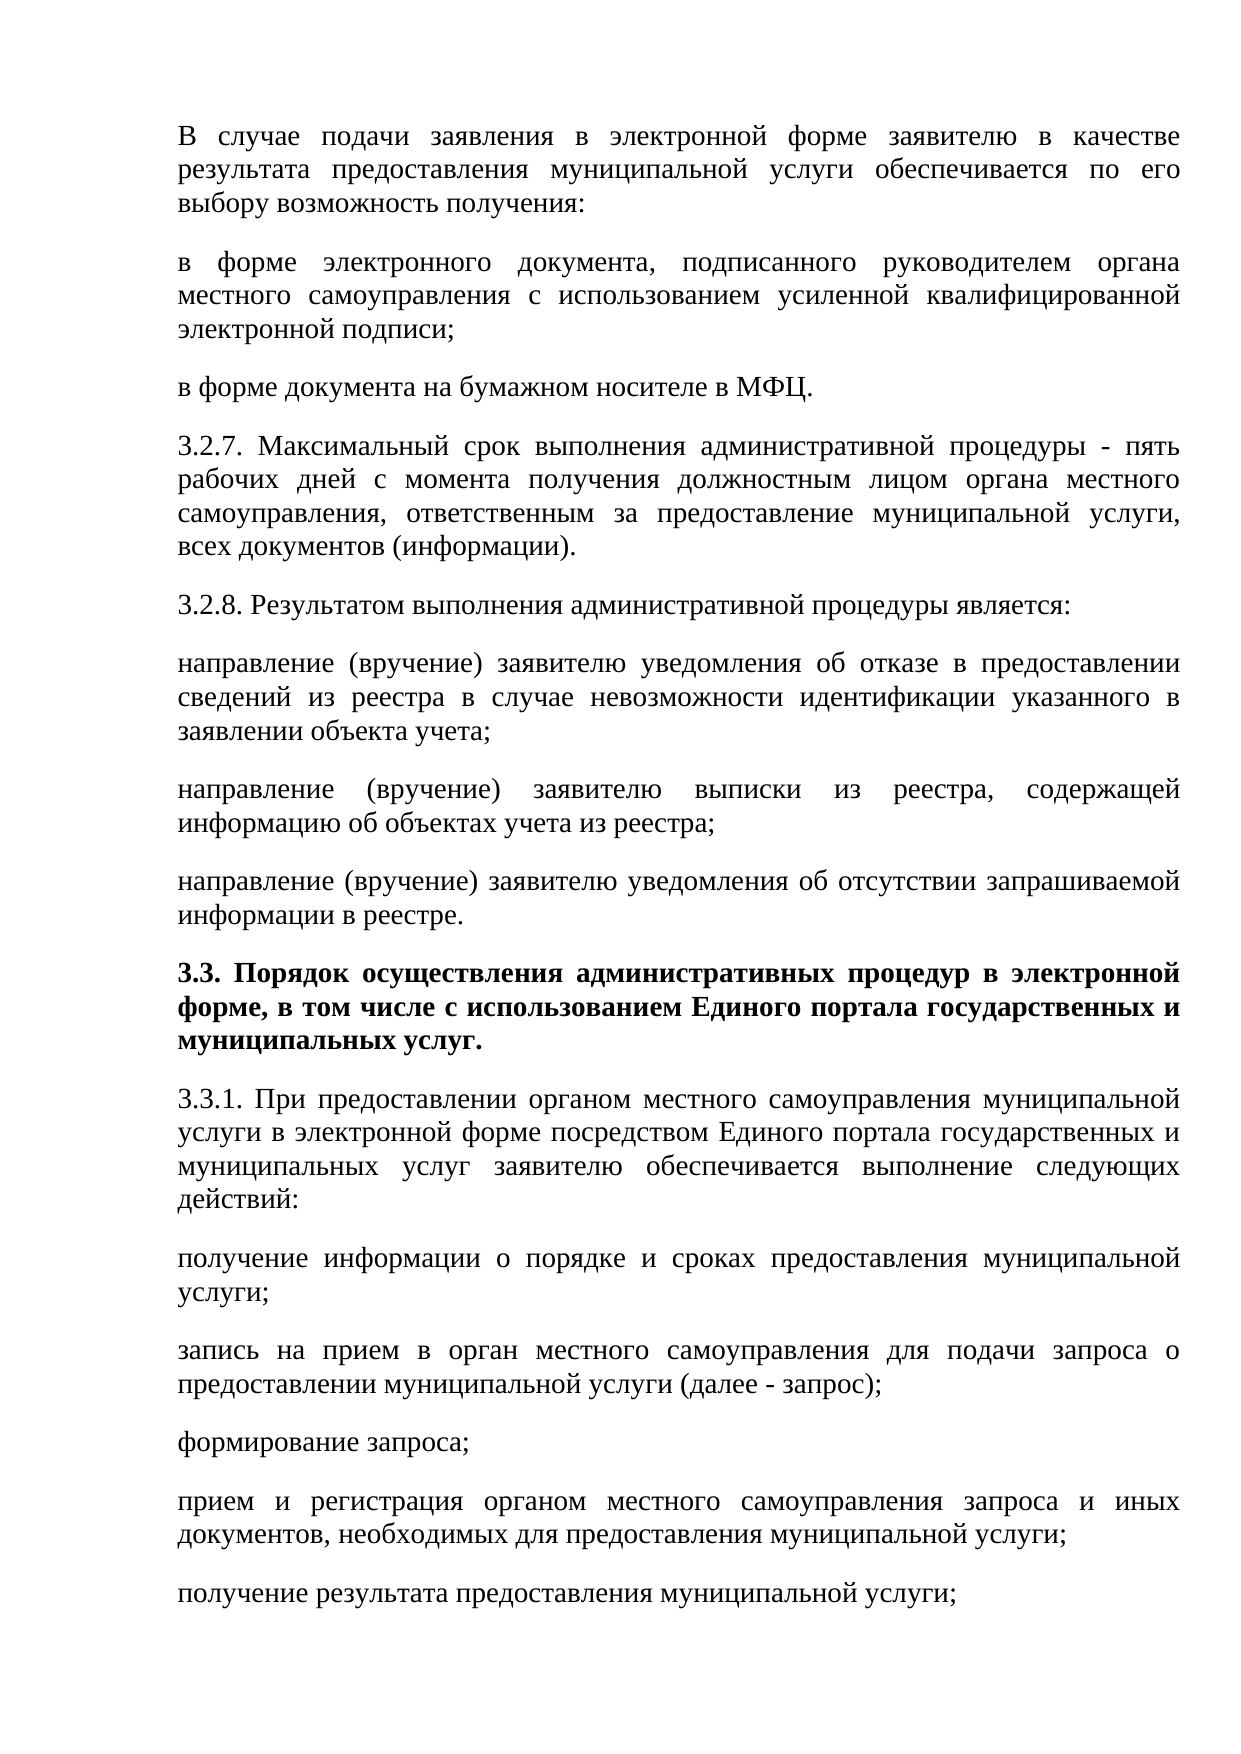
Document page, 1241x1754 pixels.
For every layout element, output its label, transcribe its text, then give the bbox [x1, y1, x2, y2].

text формирование запроса; [177, 1424, 1181, 1458]
text в форме электронного документа, подписанного руководителем органа местного самоуправления с использованием усиленной квалифицированной электронной подписи; [177, 244, 1181, 344]
text 3.3. Порядок осуществления административных процедур в электронной форме, в том числе с использованием Единого портала государственных и муниципальных услуг. [177, 955, 1181, 1056]
text запись на прием в орган местного самоуправления для подачи запроса о предоставлении муниципальной услуги (далее - запрос); [177, 1332, 1181, 1399]
text направление (вручение) заявителю уведомления об отказе в предоставлении сведений из реестра в случае невозможности идентификации указанного в заявлении объекта учета; [177, 646, 1181, 746]
text получение результата предоставления муниципальной услуги; [177, 1575, 1181, 1608]
text получение информации о порядке и сроках предоставления муниципальной услуги; [177, 1240, 1181, 1307]
text в форме документа на бумажном носителе в МФЦ. [177, 369, 1181, 403]
text прием и регистрация органом местного самоуправления запроса и иных документов, необходимых для предоставления муниципальной услуги; [177, 1483, 1181, 1550]
text 3.2.7. Максимальный срок выполнения административной процедуры - пять рабочих дней с момента получения должностным лицом органа местного самоуправления, ответственным за предоставление муниципальной услуги, всех документов (информации). [177, 428, 1181, 562]
text 3.2.8. Результатом выполнения административной процедуры является: [177, 587, 1181, 621]
text 3.3.1. При предоставлении органом местного самоуправления муниципальной услуги в электронной форме посредством Единого портала государственных и муниципальных услуг заявителю обеспечивается выполнение следующих действий: [177, 1081, 1181, 1215]
text направление (вручение) заявителю уведомления об отсутствии запрашиваемой информации в реестре. [177, 863, 1181, 930]
text направление (вручение) заявителю выписки из реестра, содержащей информацию об объектах учета из реестра; [177, 771, 1181, 838]
text В случае подачи заявления в электронной форме заявителю в качестве результата предоставления муниципальной услуги обеспечивается по его выбору возможность получения: [177, 118, 1181, 219]
